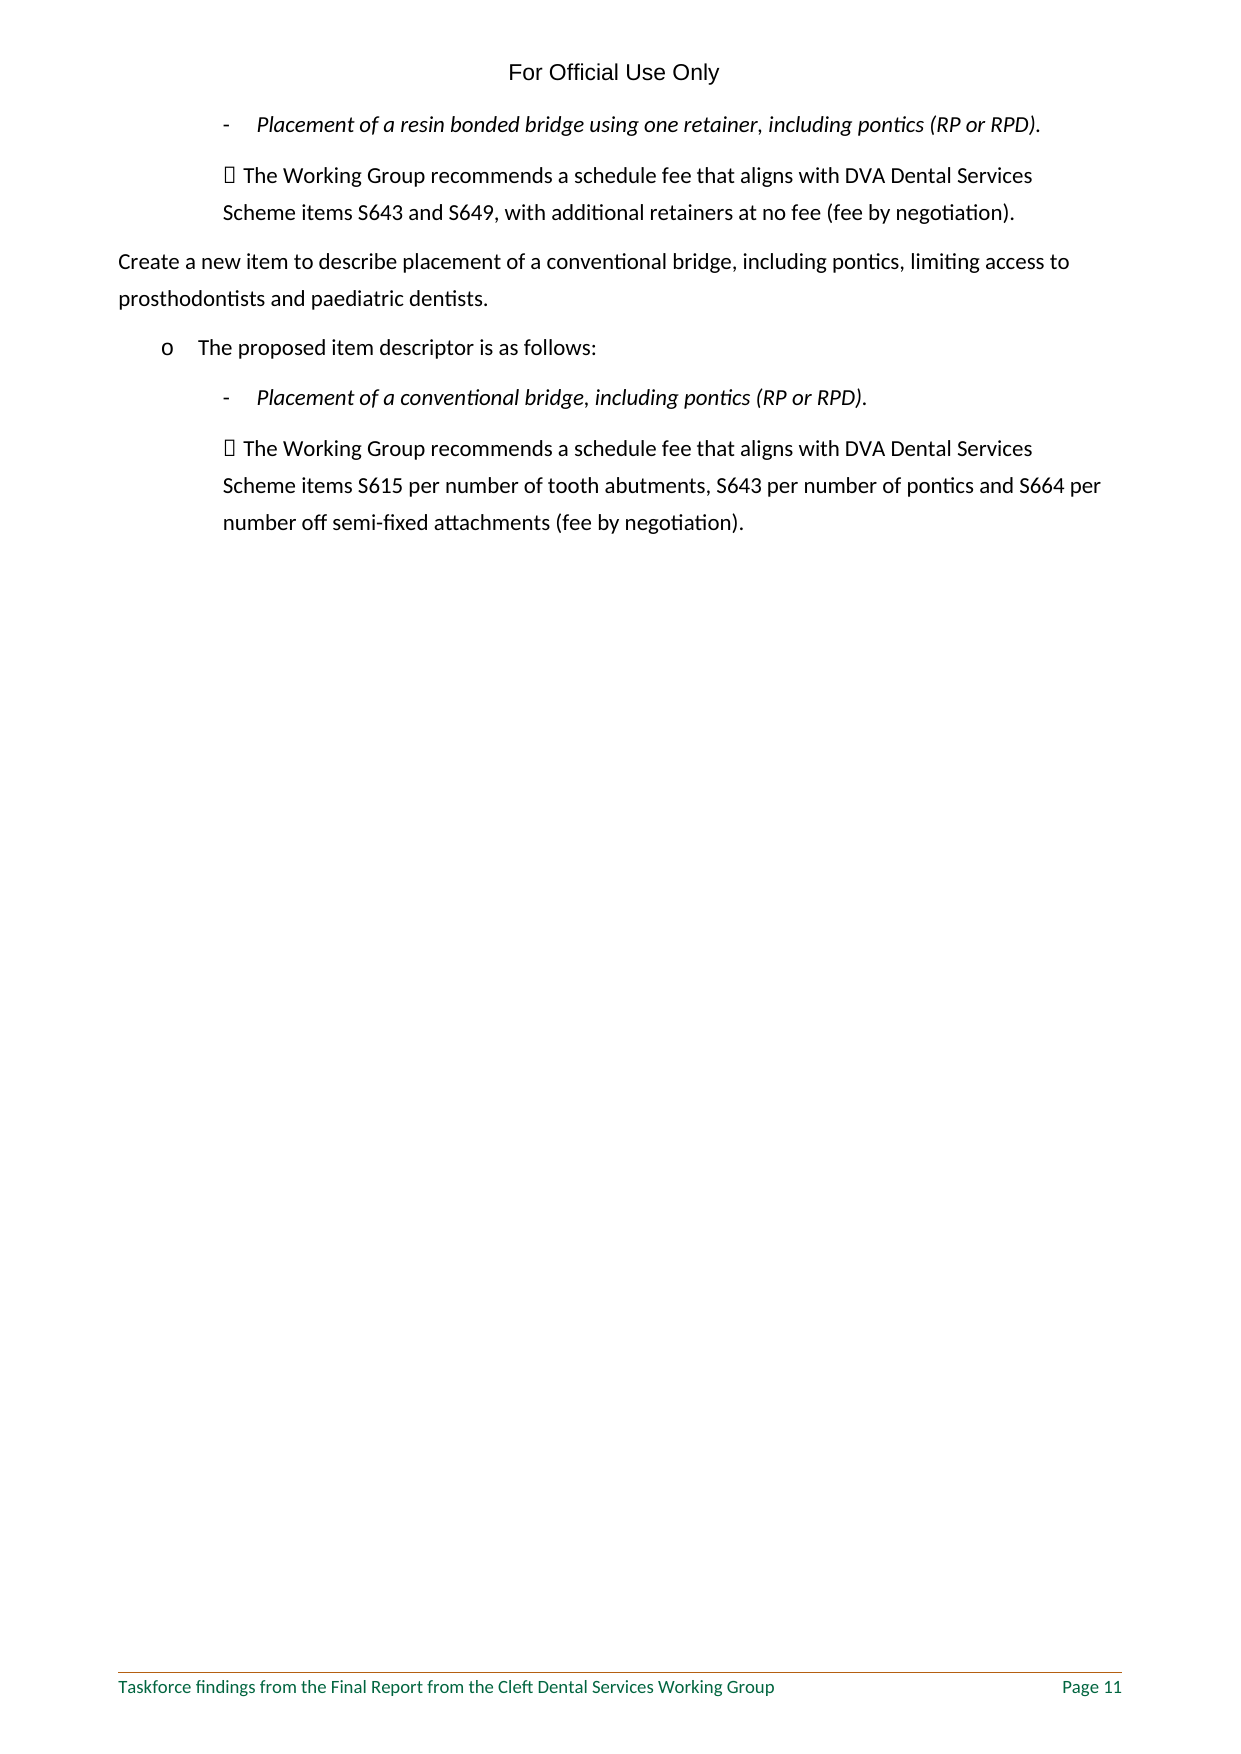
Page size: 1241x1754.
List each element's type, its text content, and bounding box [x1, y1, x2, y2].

list  The Working Group recommends a schedule fee that aligns with DVA Dental Services Scheme items S643 and S649, with additional retainers at no fee (fee by negotiation). [223, 159, 1107, 227]
list Create a new item to describe placement of a conventional bridge, including pontics, limiting access to prosthodontists and paediatric dentists. [118, 247, 1107, 312]
list  The Working Group recommends a schedule fee that aligns with DVA Dental Services Scheme items S615 per number of tooth abutments, S643 per number of pontics and S664 per number off semi-fixed attachments (fee by negotiation). [223, 432, 1107, 536]
list The proposed item descriptor is as follows: [160, 333, 1107, 362]
list - Placement of a conventional bridge, including pontics (RP or RPD). [223, 383, 1107, 411]
list - Placement of a resin bonded bridge using one retainer, including pontics (RP or RPD). [223, 110, 1107, 138]
